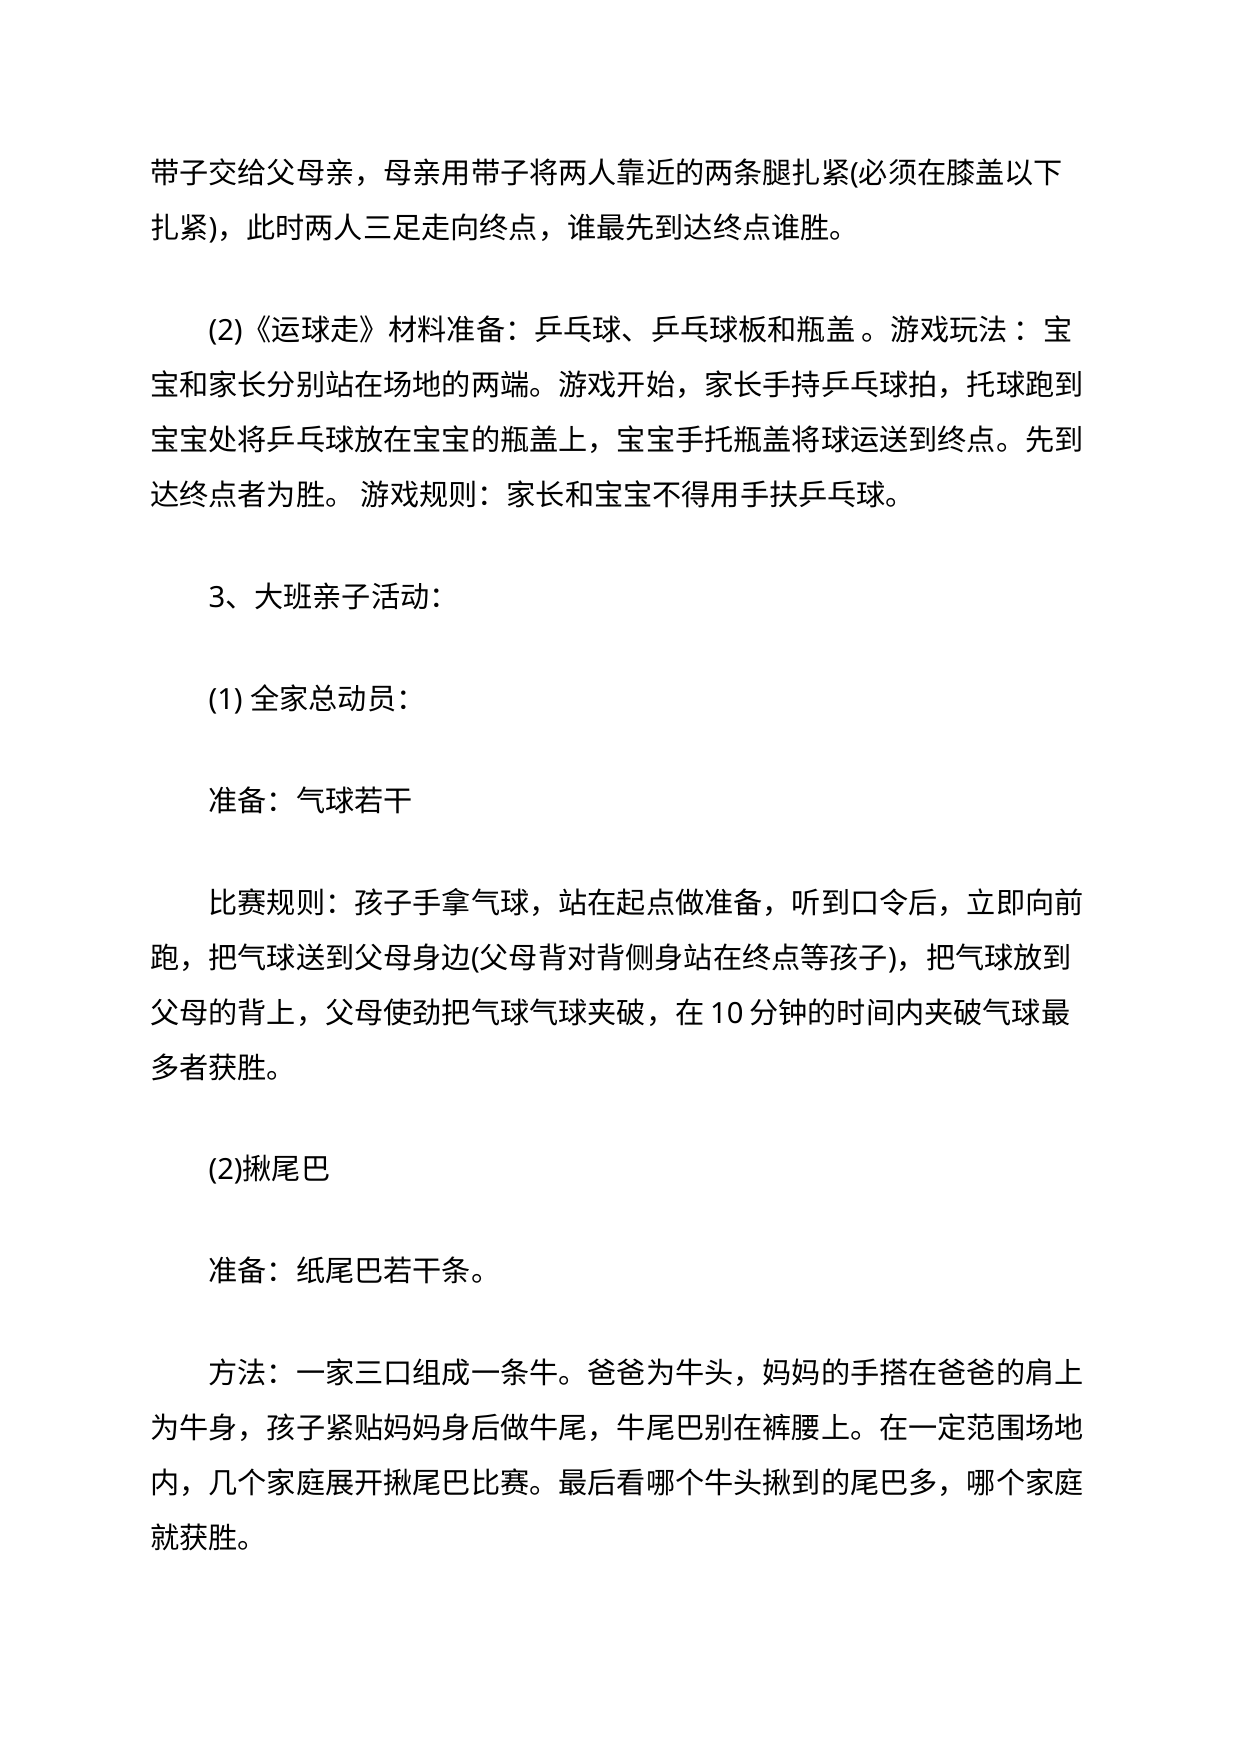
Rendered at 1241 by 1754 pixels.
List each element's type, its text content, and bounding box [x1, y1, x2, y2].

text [150, 150, 1090, 247]
text (2)《运球走》材料准备：乒乓球、乒乓球板和瓶盖 。游戏玩法 ：宝宝和家长分别站在场地的两端。游戏开始，家长手持乒乓球拍，托球跑到宝宝处将乒乓球放在宝宝的瓶盖上，宝宝手托瓶盖将球运送到终点。先到达终点者为胜。 游戏规则：家长和宝宝不得用手扶乒乓球。 [150, 307, 1090, 514]
text 3、大班亲子活动： [150, 573, 1090, 616]
text 比赛规则：孩子手拿气球，站在起点做准备，听到口令后，立即向前跑，把气球送到父母身边(父母背对背侧身站在终点等孩子)，把气球放到父母的背上，父母使劲把气球气球夹破，在10分钟的时间内夹破气球最多者获胜。 [150, 879, 1090, 1086]
text (1) 全家总动员： [150, 676, 1090, 718]
text 准备：纸尾巴若干条。 [150, 1248, 1090, 1290]
text (2)揪尾巴 [150, 1146, 1090, 1188]
text 方法：一家三口组成一条牛。爸爸为牛头，妈妈的手搭在爸爸的肩上为牛身，孩子紧贴妈妈身后做牛尾，牛尾巴别在裤腰上。在一定范围场地内，几个家庭展开揪尾巴比赛。最后看哪个牛头揪到的尾巴多，哪个家庭就获胜。 [150, 1350, 1090, 1557]
text 准备：气球若干 [150, 777, 1090, 820]
